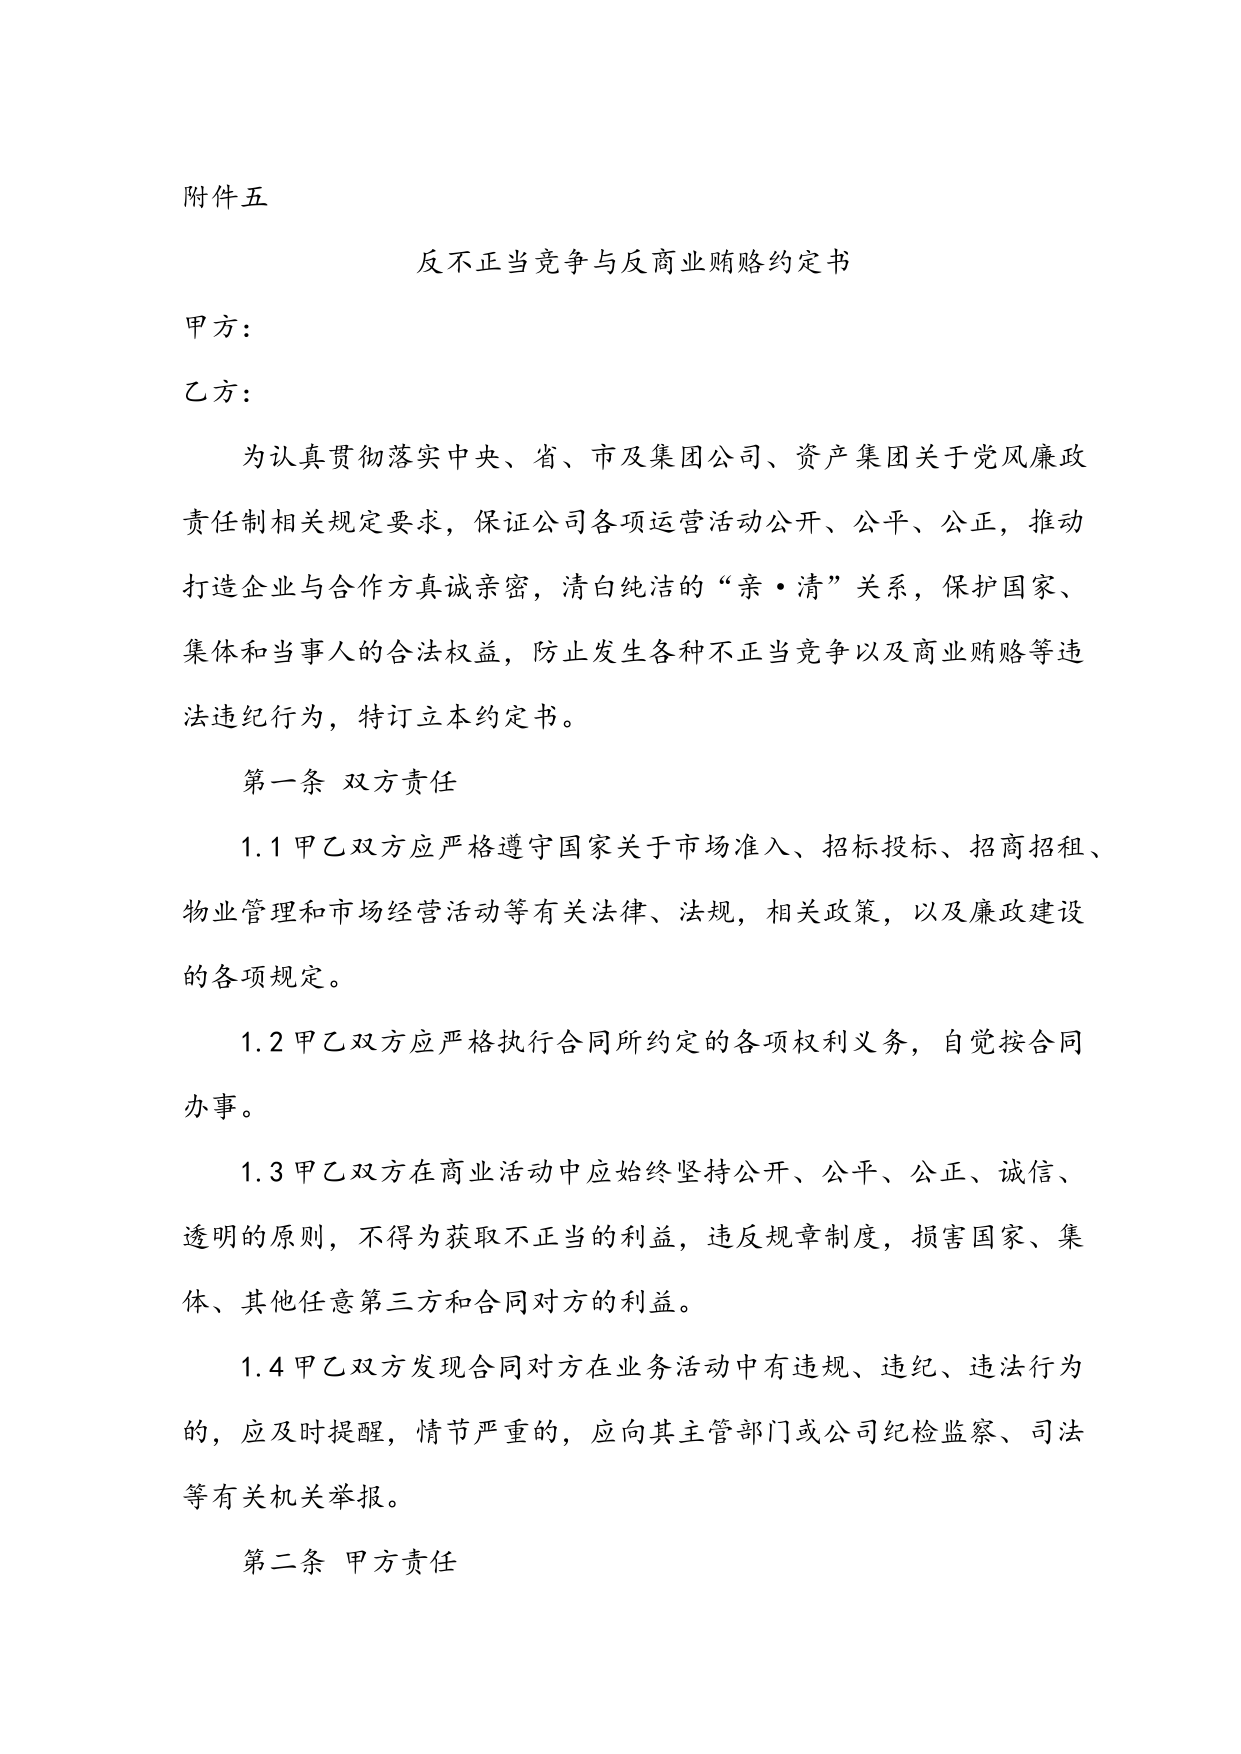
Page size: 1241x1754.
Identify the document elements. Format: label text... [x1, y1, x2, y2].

text 1.4甲乙双方发现合同对方在业务活动中有违规、违纪、违法行为的，应及时提醒，情节严重的，应向其主管部门或公司纪检监察、司法等有关机关举报。 [181, 1332, 1087, 1527]
text 为认真贯彻落实中央、省、市及集团公司、资产集团关于党风廉政责任制相关规定要求，保证公司各项运营活动公开、公平、公正，推动打造企业与合作方真诚亲密，清白纯洁的“亲·清”关系，保护国家、集体和当事人的合法权益，防止发生各种不正当竞争以及商业贿赂等违法违纪行为，特订立本约定书。 [181, 422, 1087, 747]
text 乙方： [181, 357, 1087, 422]
text 第二条 甲方责任 [181, 1527, 1087, 1592]
text 甲方： [181, 292, 1087, 357]
text 1.2甲乙双方应严格执行合同所约定的各项权利义务，自觉按合同办事。 [181, 1007, 1087, 1137]
text 第一条 双方责任 [181, 747, 1087, 812]
text 1.1甲乙双方应严格遵守国家关于市场准入、招标投标、招商招租、物业管理和市场经营活动等有关法律、法规，相关政策，以及廉政建设的各项规定。 [181, 812, 1087, 1007]
text 反不正当竞争与反商业贿赂约定书 [181, 227, 1087, 292]
text 1.3甲乙双方在商业活动中应始终坚持公开、公平、公正、诚信、透明的原则，不得为获取不正当的利益，违反规章制度，损害国家、集体、其他任意第三方和合同对方的利益。 [181, 1137, 1087, 1332]
text 附件五 [181, 162, 1087, 227]
